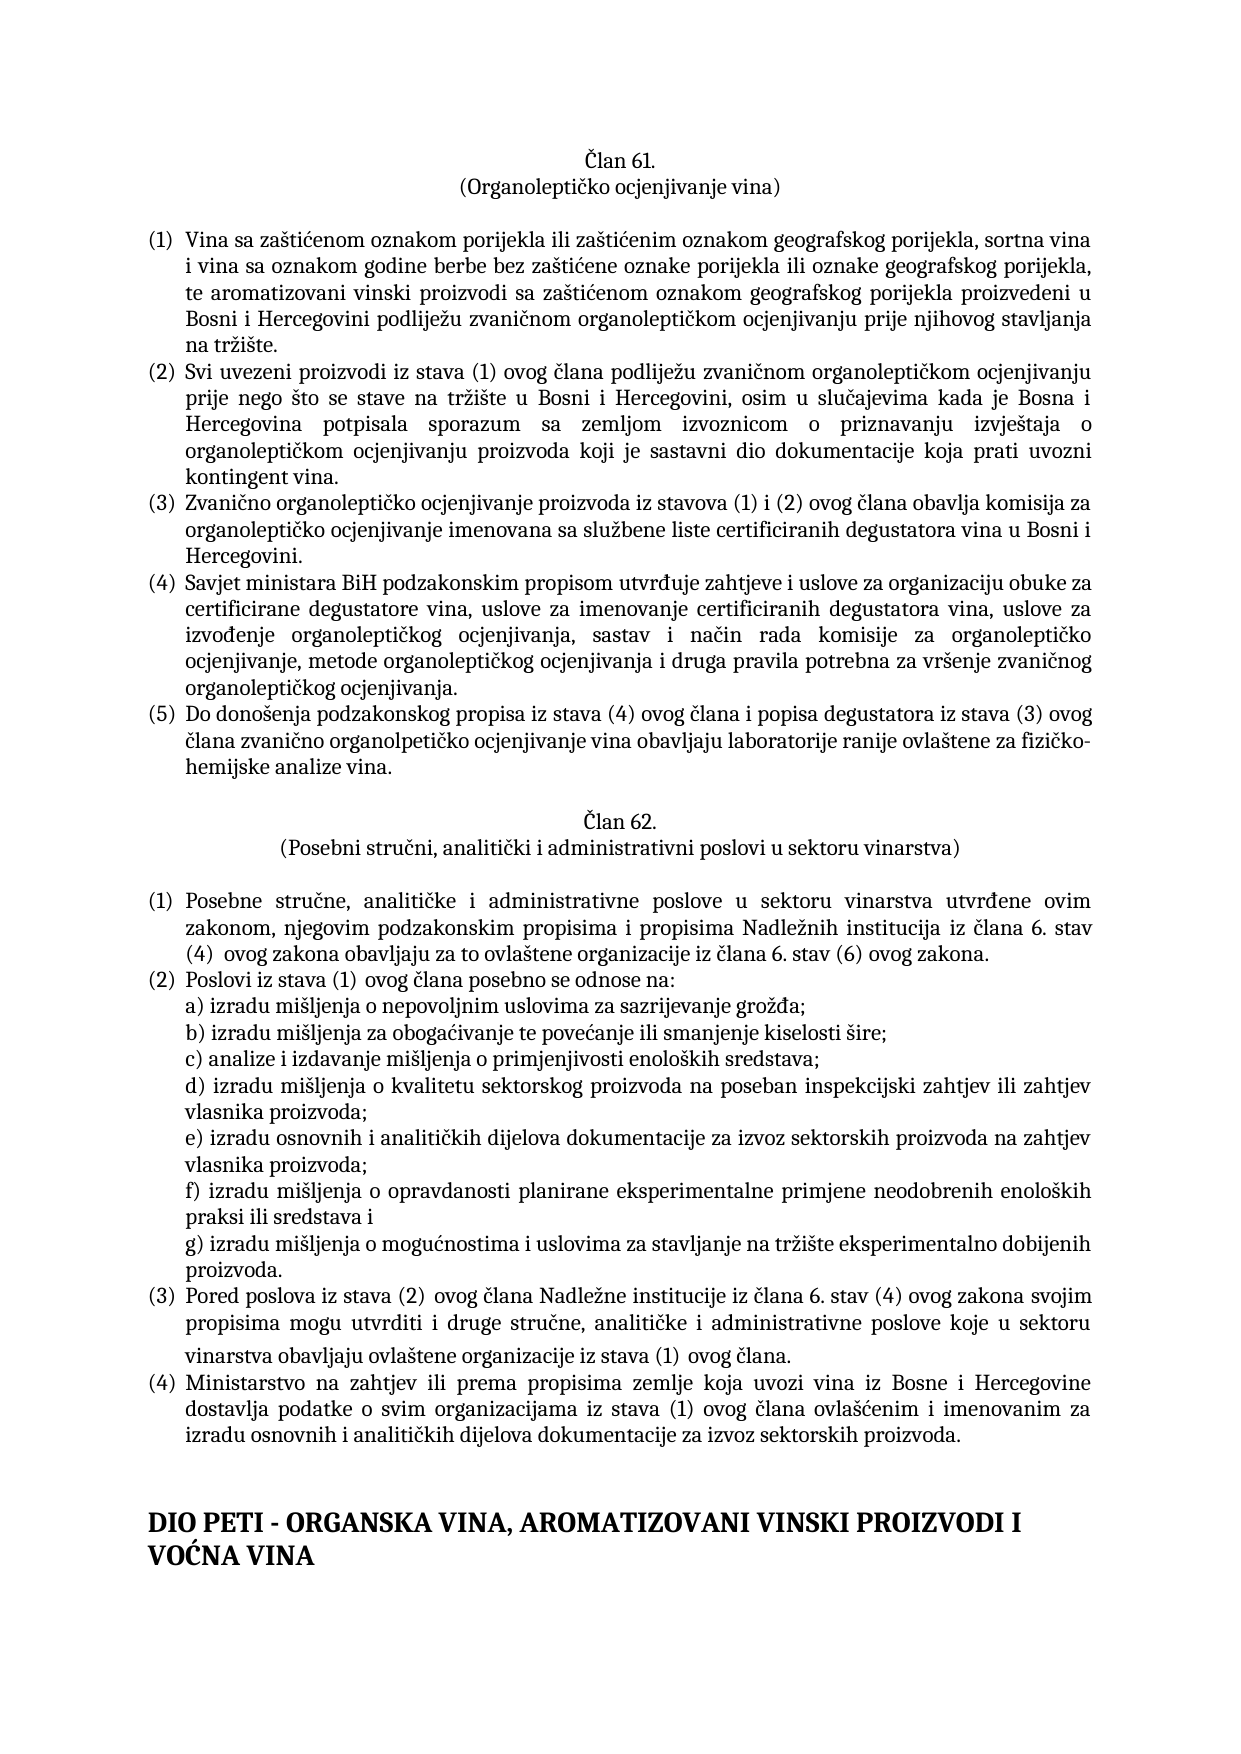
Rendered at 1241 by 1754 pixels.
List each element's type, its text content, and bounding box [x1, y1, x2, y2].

text g) izradu mišljenja o mogućnostima i uslovima za stavljanje na tržište eksperimentalno dobijenih proizvoda. [185, 1231, 1093, 1283]
text f) izradu mišljenja o opravdanosti planirane eksperimentalne primjene neodobrenih enoloških praksi ili sredstava i [185, 1178, 1093, 1231]
text a) izradu mišljenja o nepovoljnim uslovima za sazrijevanje grožđa; [185, 993, 1093, 1020]
list Posebne stručne, analitičke i administrativne poslove u sektoru vinarstva utvrđene ovim zakonom, njegovim podzakonskim propisima i propisima Nadležnih institucija iz člana 6. stav (4) ovog zakona obavljaju za to ovlaštene organizacije iz člana 6. stav (6) ovog zakona. [148, 888, 1093, 967]
list Ministarstvo na zahtjev ili prema propisima zemlje koja uvozi vina iz Bosne i Hercegovine dostavlja podatke o svim organizacijama iz stava (1) ovog člana ovlašćenim i imenovanim za izradu osnovnih i analitičkih dijelova dokumentacije za izvoz sektorskih proizvoda. [148, 1369, 1093, 1448]
list Zvanično organoleptičko ocjenjivanje proizvoda iz stavova (1) i (2) ovog člana obavlja komisija za organoleptičko ocjenjivanje imenovana sa službene liste certificiranih degustatora vina u Bosni i Hercegovini. [148, 490, 1093, 569]
list Savjet ministara BiH podzakonskim propisom utvrđuje zahtjeve i uslove za organizaciju obuke za certificirane degustatore vina, uslove za imenovanje certificiranih degustatora vina, uslove za izvođenje organoleptičkog ocjenjivanja, sastav i način rada komisije za organoleptičko ocjenjivanje, metode organoleptičkog ocjenjivanja i druga pravila potrebna za vršenje zvaničnog organoleptičkog ocjenjivanja. [148, 569, 1093, 701]
list Vina sa zaštićenom oznakom porijekla ili zaštićenim oznakom geografskog porijekla, sortna vina i vina sa oznakom godine berbe bez zaštićene oznake porijekla ili oznake geografskog porijekla, te aromatizovani vinski proizvodi sa zaštićenom oznakom geografskog porijekla proizvedeni u Bosni i Hercegovini podliježu zvaničnom organoleptičkom ocjenjivanju prije njihovog stavljanja na tržište. [148, 227, 1093, 358]
list Do donošenja podzakonskog propisa iz stava (4) ovog člana i popisa degustatora iz stava (3) ovog člana zvanično organolpetičko ocjenjivanje vina obavljaju laboratorije ranije ovlaštene za fizičko-hemijske analize vina. [148, 701, 1093, 780]
list Svi uvezeni proizvodi iz stava (1) ovog člana podliježu zvaničnom organoleptičkom ocjenjivanju prije nego što se stave na tržište u Bosni i Hercegovini, osim u slučajevima kada je Bosna i Hercegovina potpisala sporazum sa zemljom izvoznicom o priznavanju izvještaja o organoleptičkom ocjenjivanju proizvoda koji je sastavni dio dokumentacije koja prati uvozni kontingent vina. [148, 358, 1093, 490]
text d) izradu mišljenja o kvalitetu sektorskog proizvoda na poseban inspekcijski zahtjev ili zahtjev vlasnika proizvoda; [185, 1072, 1093, 1125]
text Član 62. [148, 809, 1093, 835]
list Pored poslova iz stava (2) ovog člana Nadležne institucije iz člana 6. stav (4) ovog zakona svojim propisima mogu utvrditi i druge stručne, analitičke i administrativne poslove koje u sektoru vinarstva obavljaju ovlaštene organizacije iz stava (1) ovog člana. [148, 1283, 1093, 1369]
text b) izradu mišljenja za obogaćivanje te povećanje ili smanjenje kiselosti šire; [185, 1020, 1093, 1046]
text e) izradu osnovnih i analitičkih dijelova dokumentacije za izvoz sektorskih proizvoda na zahtjev vlasnika proizvoda; [185, 1125, 1093, 1178]
text (Posebni stručni, analitički i administrativni poslovi u sektoru vinarstva) [148, 835, 1093, 862]
text c) analize i izdavanje mišljenja o primjenjivosti enoloških sredstava; [185, 1046, 1093, 1072]
subtitle DIO PETI - ORGANSKA VINA, AROMATIZOVANI VINSKI PROIZVODI I VOĆNA VINA [148, 1506, 1093, 1573]
list Poslovi iz stava (1) ovog člana posebno se odnose na: [148, 967, 1093, 993]
text (Organoleptičko ocjenjivanje vina) [148, 174, 1093, 200]
text Član 61. [148, 148, 1093, 174]
